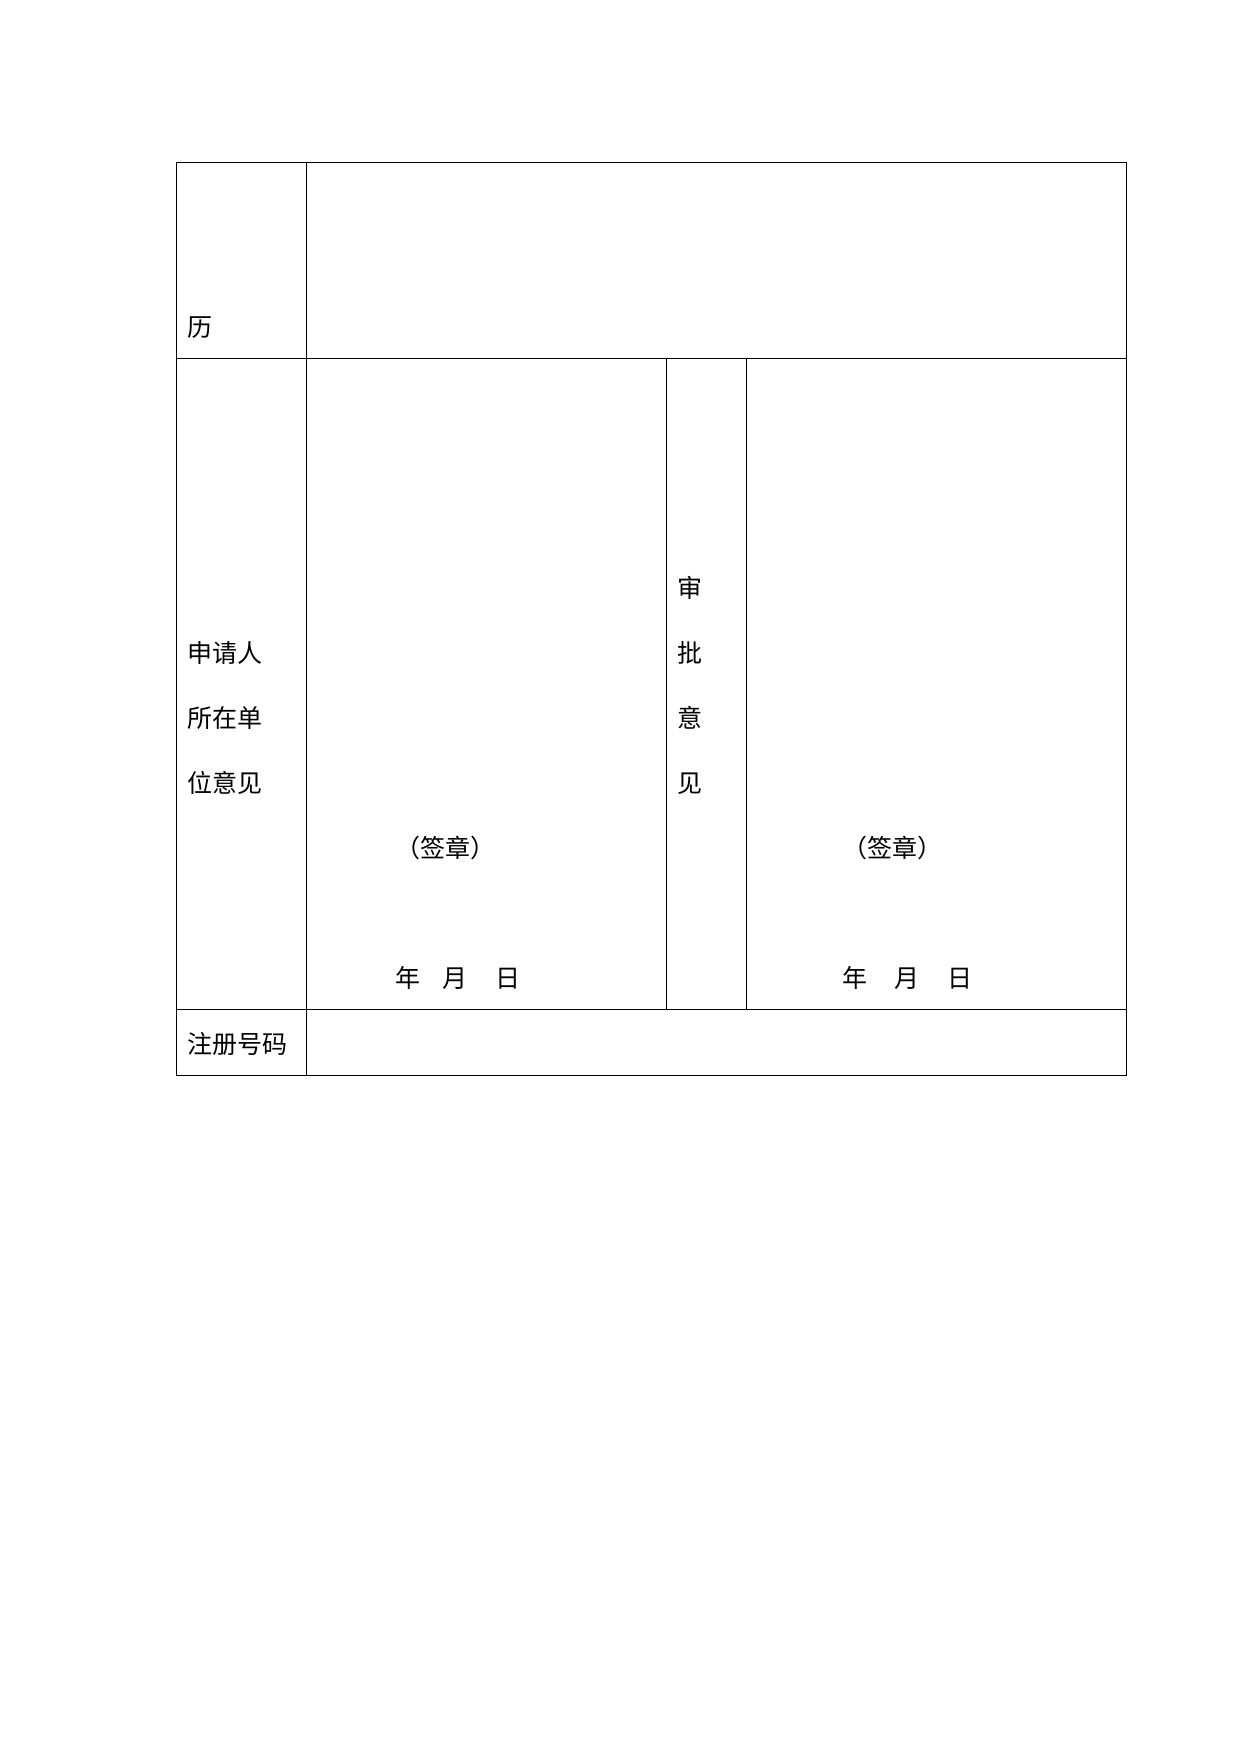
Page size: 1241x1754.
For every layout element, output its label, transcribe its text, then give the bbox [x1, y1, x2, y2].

table_cell （签章） 年 月 日 [307, 359, 666, 1009]
table_cell [307, 163, 1126, 358]
table_cell （签章） 年 月 日 [747, 359, 1126, 1009]
table_cell 申请人 所在单 位意见 [177, 359, 306, 1009]
table_cell [307, 1010, 1126, 1075]
table_cell 简 历 [177, 163, 306, 358]
table_cell 审 批 意 见 [667, 359, 746, 1009]
table_cell 注册号码 [177, 1010, 306, 1075]
